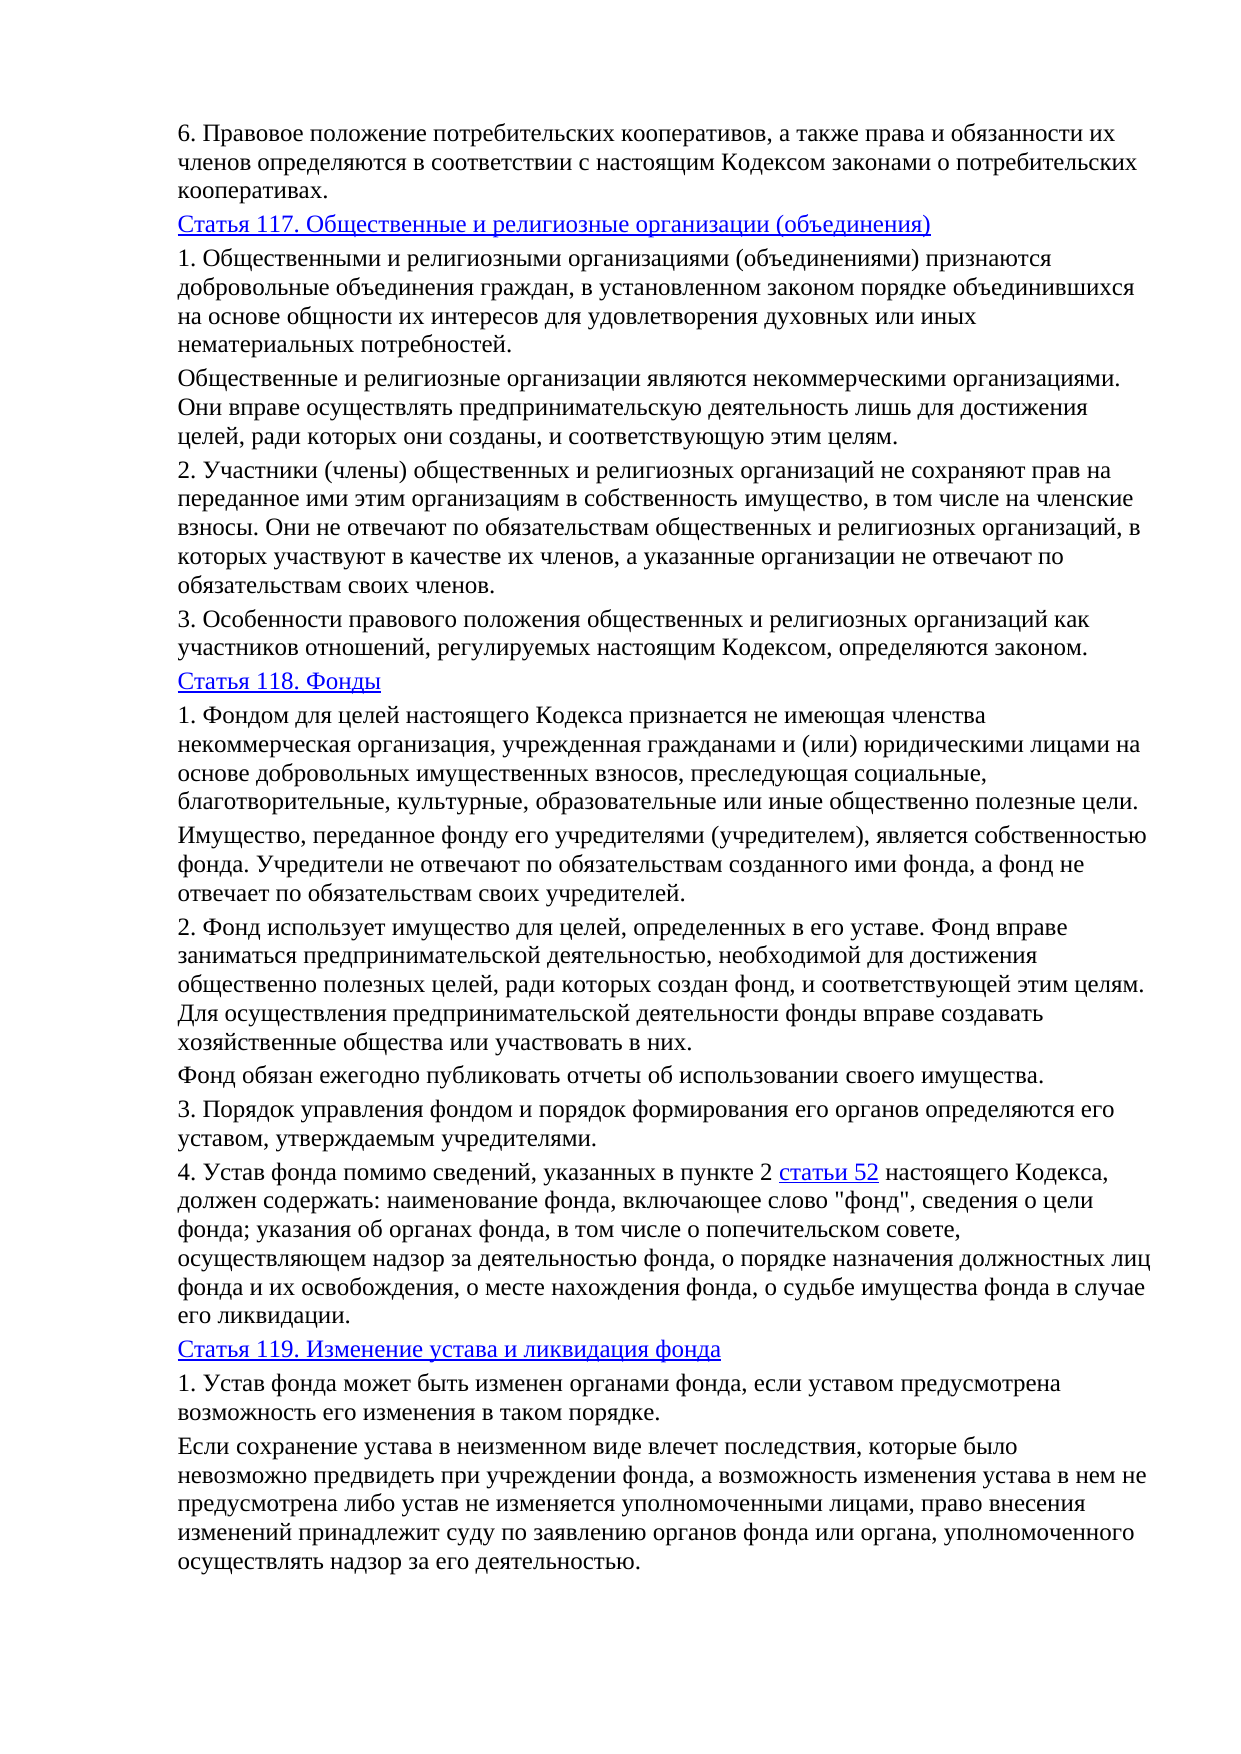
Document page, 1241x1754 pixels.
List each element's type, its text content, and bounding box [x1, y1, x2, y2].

text Статья 118. Фонды [177, 666, 1152, 695]
text Имущество, переданное фонду его учредителями (учредителем), является собственностью фонда. Учредители не отвечают по обязательствам созданного ими фонда, а фонд не отвечает по обязательствам своих учредителей. [177, 820, 1152, 906]
text 6. Правовое положение потребительских кооперативов, а также права и обязанности их членов определяются в соответствии с настоящим Кодексом законами о потребительских кооперативах. [177, 118, 1152, 204]
text 1. Фондом для целей настоящего Кодекса признается не имеющая членства некоммерческая организация, учрежденная гражданами и (или) юридическими лицами на основе добровольных имущественных взносов, преследующая социальные, благотворительные, культурные, образовательные или иные общественно полезные цели. [177, 700, 1152, 815]
text 1. Общественными и религиозными организациями (объединениями) признаются добровольные объединения граждан, в установленном законом порядке объединившихся на основе общности их интересов для удовлетворения духовных или иных нематериальных потребностей. [177, 243, 1152, 358]
text 1. Устав фонда может быть изменен органами фонда, если уставом предусмотрена возможность его изменения в таком порядке. [177, 1368, 1152, 1426]
text Фонд обязан ежегодно публиковать отчеты об использовании своего имущества. [177, 1060, 1152, 1089]
text 4. Устав фонда помимо сведений, указанных в пункте 2 статьи 52 настоящего Кодекса, должен содержать: наименование фонда, включающее слово "фонд", сведения о цели фонда; указания об органах фонда, в том числе о попечительском совете, осуществляющем надзор за деятельностью фонда, о порядке назначения должностных лиц фонда и их освобождения, о месте нахождения фонда, о судьбе имущества фонда в случае его ликвидации. [177, 1157, 1152, 1329]
text Статья 119. Изменение устава и ликвидация фонда [177, 1334, 1152, 1363]
text 3. Порядок управления фондом и порядок формирования его органов определяются его уставом, утверждаемым учредителями. [177, 1094, 1152, 1152]
text 2. Фонд использует имущество для целей, определенных в его уставе. Фонд вправе заниматься предпринимательской деятельностью, необходимой для достижения общественно полезных целей, ради которых создан фонд, и соответствующей этим целям. Для осуществления предпринимательской деятельности фонды вправе создавать хозяйственные общества или участвовать в них. [177, 912, 1152, 1055]
text Если сохранение устава в неизменном виде влечет последствия, которые было невозможно предвидеть при учреждении фонда, а возможность изменения устава в нем не предусмотрена либо устав не изменяется уполномоченными лицами, право внесения изменений принадлежит суду по заявлению органов фонда или органа, уполномоченного осуществлять надзор за его деятельностью. [177, 1431, 1152, 1575]
text Статья 117. Общественные и религиозные организации (объединения) [177, 209, 1152, 238]
text Общественные и религиозные организации являются некоммерческими организациями. Они вправе осуществлять предпринимательскую деятельность лишь для достижения целей, ради которых они созданы, и соответствующую этим целям. [177, 363, 1152, 450]
text 3. Особенности правового положения общественных и религиозных организаций как участников отношений, регулируемых настоящим Кодексом, определяются законом. [177, 604, 1152, 661]
text 2. Участники (члены) общественных и религиозных организаций не сохраняют прав на переданное ими этим организациям в собственность имущество, в том числе на членские взносы. Они не отвечают по обязательствам общественных и религиозных организаций, в которых участвуют в качестве их членов, а указанные организации не отвечают по обязательствам своих членов. [177, 455, 1152, 598]
